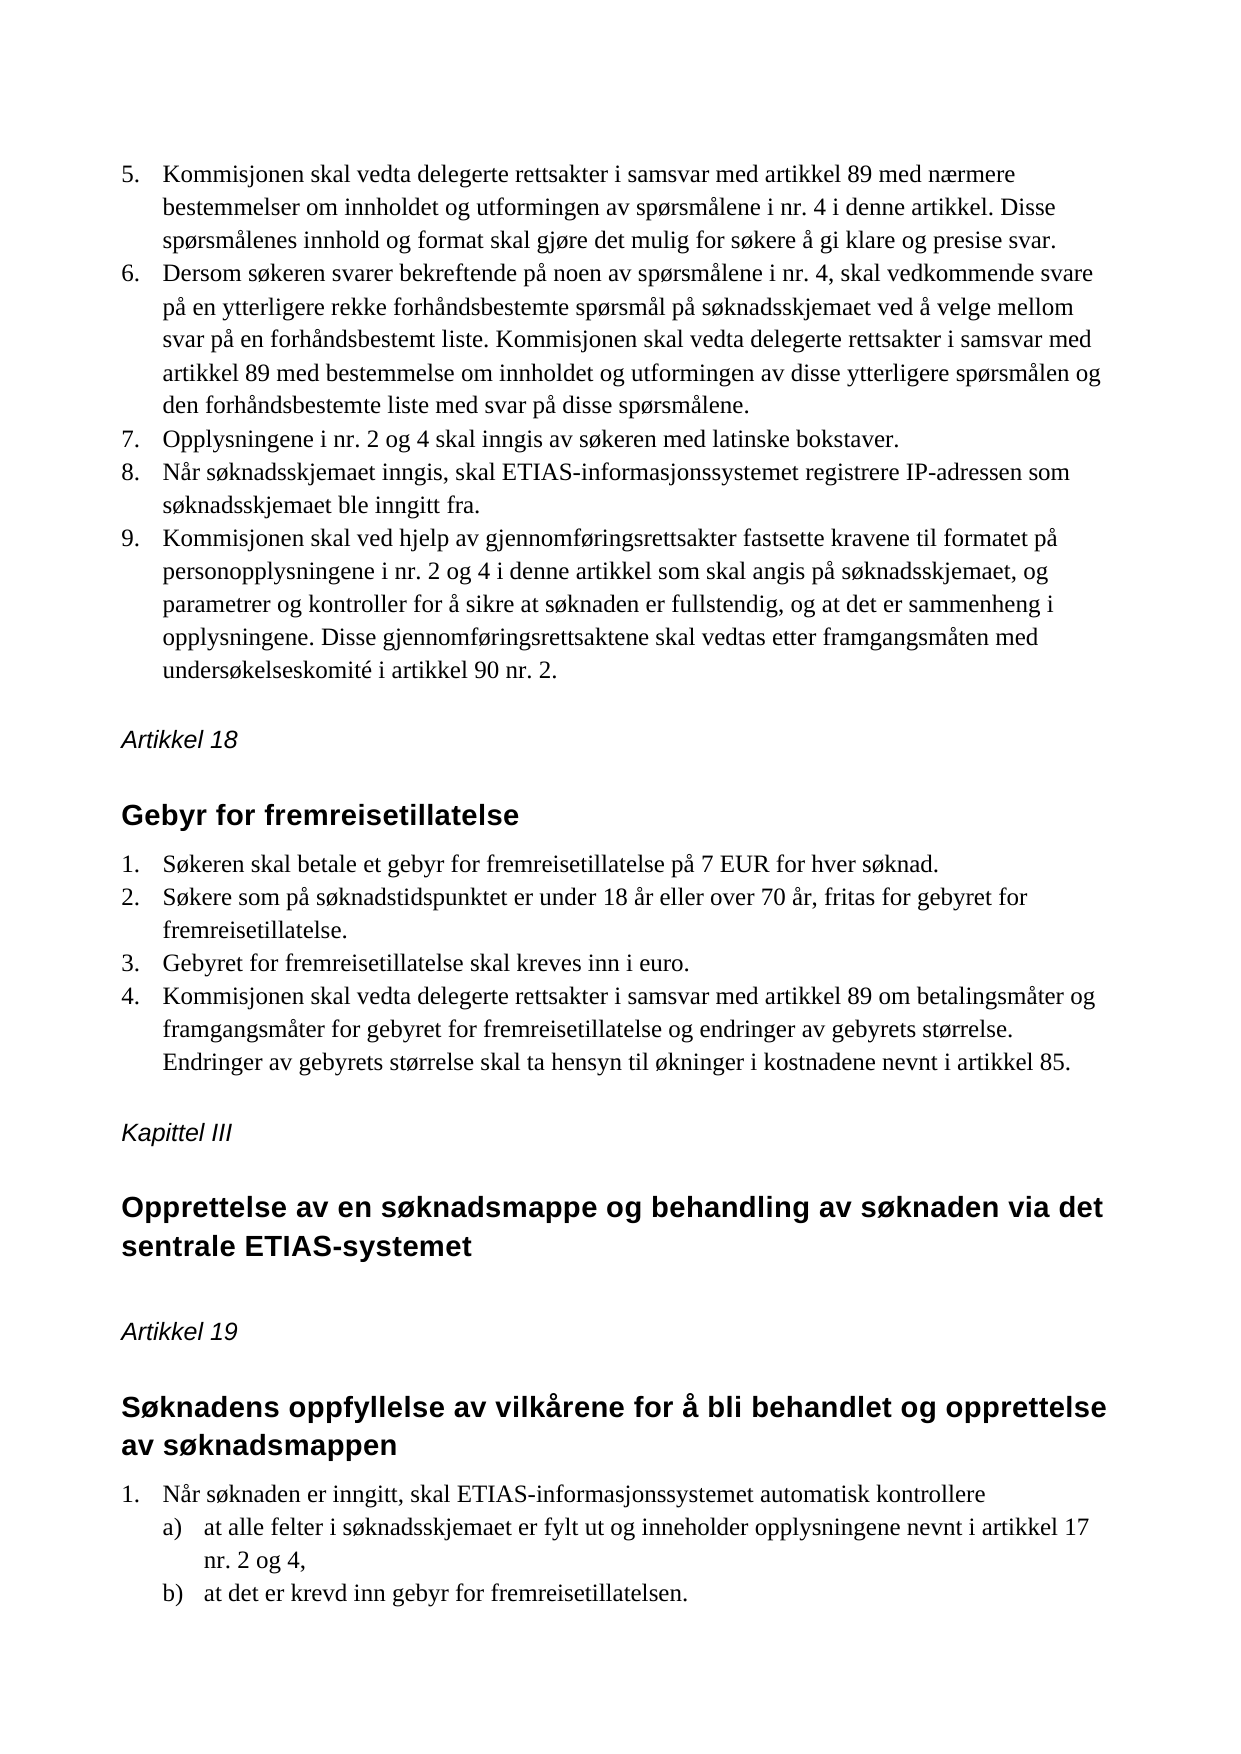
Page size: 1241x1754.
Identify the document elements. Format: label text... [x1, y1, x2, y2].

list 5. Kommisjonen skal vedta delegerte rettsakter i samsvar med artikkel 89 med nærmere bestemmelser om innholdet og utformingen av spørsmålene i nr. 4 i denne artikkel. Disse spørsmålenes innhold og format skal gjøre det mulig for søkere å gi klare og presise svar. [121, 159, 1119, 254]
list 7. Opplysningene i nr. 2 og 4 skal inngis av søkeren med latinske bokstaver. [121, 424, 1119, 452]
list b) at det er krevd inn gebyr for fremreisetillatelsen. [162, 1578, 1119, 1607]
list a) at alle felter i søknadsskjemaet er fylt ut og inneholder opplysningene nevnt i artikkel 17 nr. 2 og 4, [162, 1512, 1119, 1574]
subtitle Gebyr for fremreisetillatelse [121, 798, 1119, 831]
list 4. Kommisjonen skal vedta delegerte rettsakter i samsvar med artikkel 89 om betalingsmåter og framgangsmåter for gebyret for fremreisetillatelse og endringer av gebyrets størrelse. Endringer av gebyrets størrelse skal ta hensyn til økninger i kostnadene nevnt i artikkel 85. [121, 981, 1119, 1076]
list 8. Når søknadsskjemaet inngis, skal ETIAS-informasjonssystemet registrere IP-adressen som søknadsskjemaet ble inngitt fra. [121, 457, 1119, 518]
text Kapittel III [121, 1117, 1119, 1146]
list 9. Kommisjonen skal ved hjelp av gjennomføringsrettsakter fastsette kravene til formatet på personopplysningene i nr. 2 og 4 i denne artikkel som skal angis på søknadsskjemaet, og parametrer og kontroller for å sikre at søknaden er fullstendig, og at det er sammenheng i opplysningene. Disse gjennomføringsrettsaktene skal vedtas etter framgangsmåten med undersøkelseskomité i artikkel 90 nr. 2. [121, 523, 1119, 683]
list 3. Gebyret for fremreisetillatelse skal kreves inn i euro. [121, 948, 1119, 977]
text Artikkel 18 [121, 725, 1119, 754]
subtitle Søknadens oppfyllelse av vilkårene for å bli behandlet og opprettelse av søknadsmappen [121, 1389, 1119, 1462]
list 2. Søkere som på søknadstidspunktet er under 18 år eller over 70 år, fritas for gebyret for fremreisetillatelse. [121, 882, 1119, 944]
list 1. Søkeren skal betale et gebyr for fremreisetillatelse på 7 EUR for hver søknad. [121, 849, 1119, 878]
subtitle Opprettelse av en søknadsmappe og behandling av søknaden via det sentrale ETIAS-systemet [121, 1190, 1119, 1262]
list 1. Når søknaden er inngitt, skal ETIAS-informasjonssystemet automatisk kontrollere [121, 1479, 1119, 1508]
list 6. Dersom søkeren svarer bekreftende på noen av spørsmålene i nr. 4, skal vedkommende svare på en ytterligere rekke forhåndsbestemte spørsmål på søknadsskjemaet ved å velge mellom svar på en forhåndsbestemt liste. Kommisjonen skal vedta delegerte rettsakter i samsvar med artikkel 89 med bestemmelse om innholdet og utformingen av disse ytterligere spørsmålen og den forhåndsbestemte liste med svar på disse spørsmålene. [121, 258, 1119, 419]
text Artikkel 19 [121, 1317, 1119, 1346]
